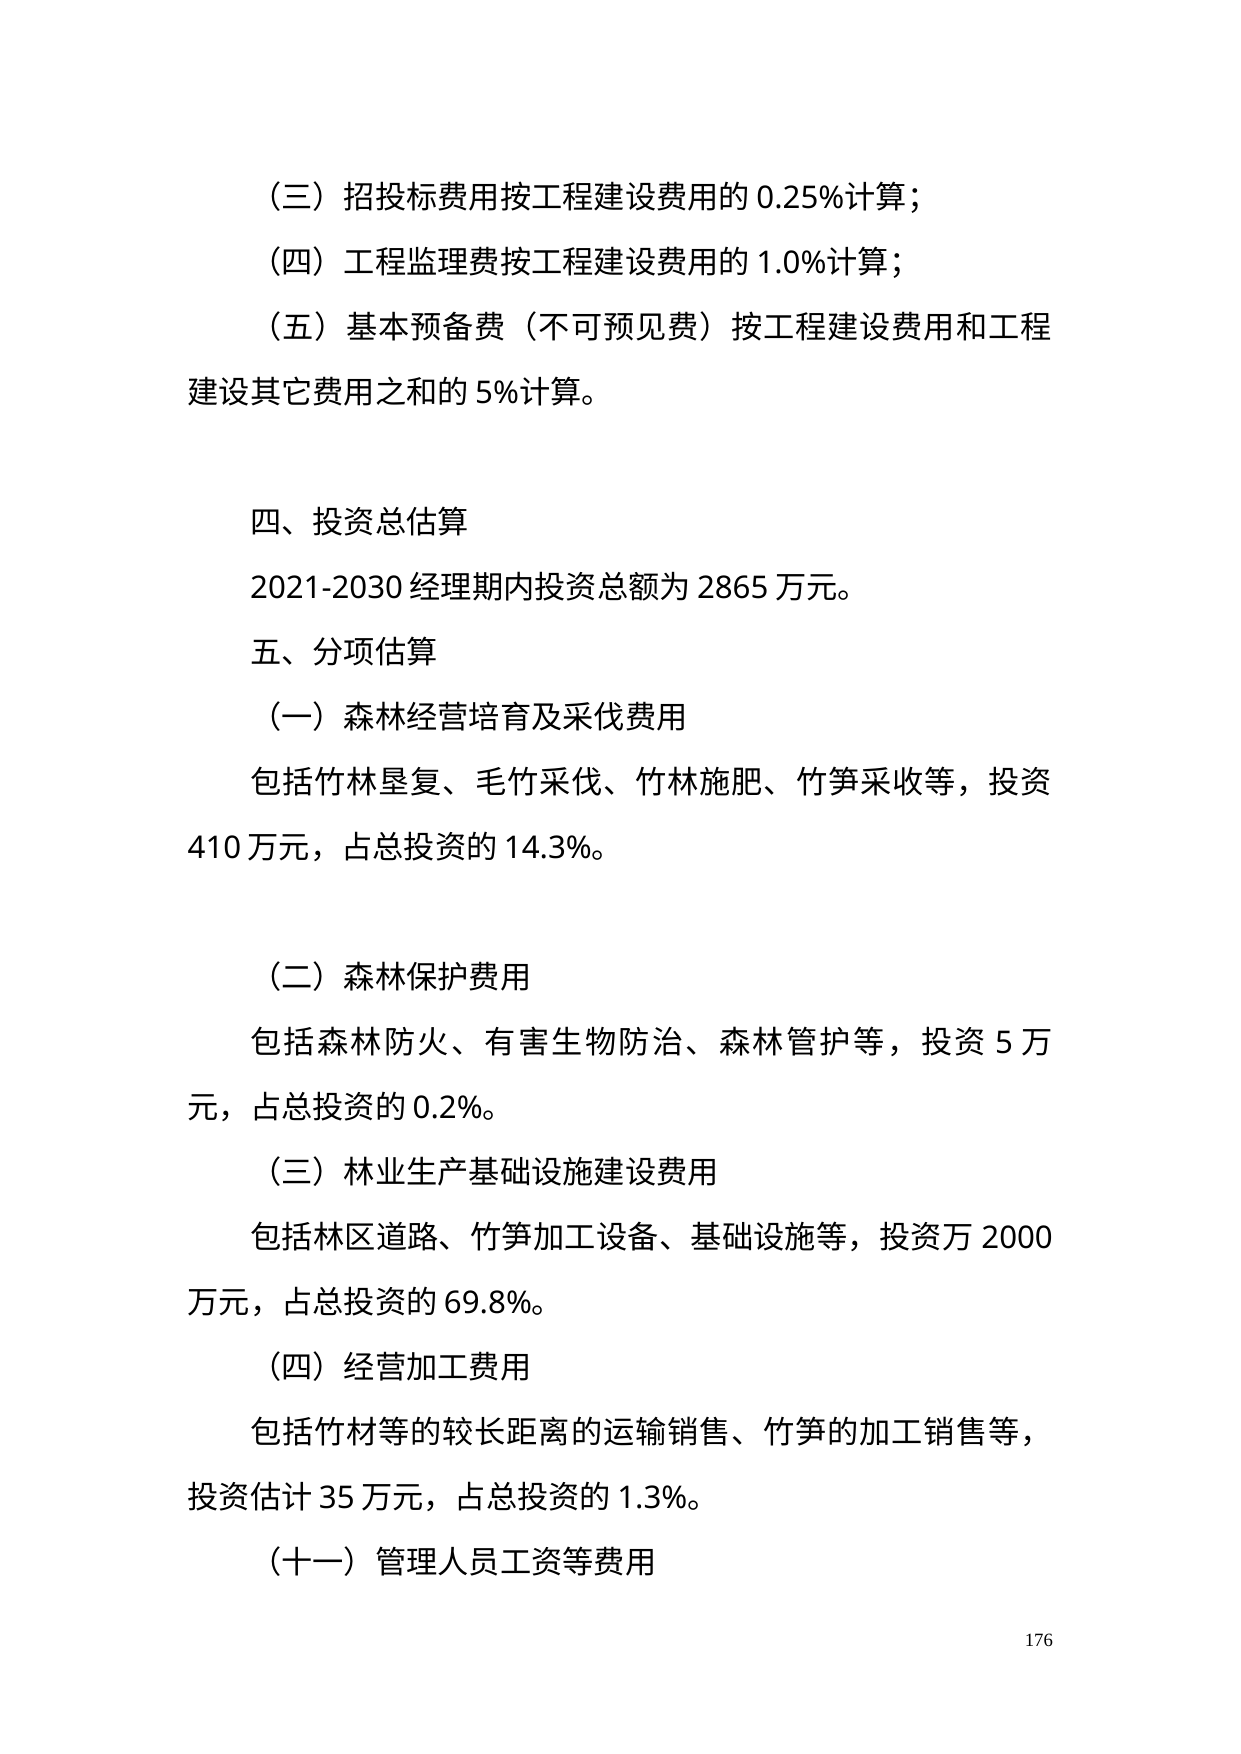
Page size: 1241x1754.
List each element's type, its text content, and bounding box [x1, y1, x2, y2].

text （四）工程监理费按工程建设费用的1.0%计算； [187, 227, 1053, 292]
text （三）林业生产基础设施建设费用 [187, 1137, 1053, 1202]
list 管理人员工资等费用 [187, 1527, 1053, 1592]
text 包括竹材等的较长距离的运输销售、竹笋的加工销售等，投资估计35万元，占总投资的1.3%。 [187, 1397, 1053, 1527]
text 五、分项估算 [187, 617, 1053, 682]
text 四、投资总估算 [187, 487, 1053, 552]
text （三）招投标费用按工程建设费用的0.25%计算； [187, 162, 1053, 227]
text （四）经营加工费用 [187, 1332, 1053, 1397]
text （五）基本预备费（不可预见费）按工程建设费用和工程建设其它费用之和的5%计算。 [187, 292, 1053, 422]
text 包括森林防火、有害生物防治、森林管护等，投资5万元，占总投资的0.2%。 [187, 1007, 1053, 1137]
text 2021-2030经理期内投资总额为2865万元。 [187, 552, 1053, 617]
text （一）森林经营培育及采伐费用 [187, 682, 1053, 747]
text （二）森林保护费用 [187, 942, 1053, 1007]
text 包括竹林垦复、毛竹采伐、竹林施肥、竹笋采收等，投资410万元，占总投资的14.3%。 [187, 747, 1053, 877]
text 包括林区道路、竹笋加工设备、基础设施等，投资万2000万元，占总投资的69.8%。 [187, 1202, 1053, 1332]
